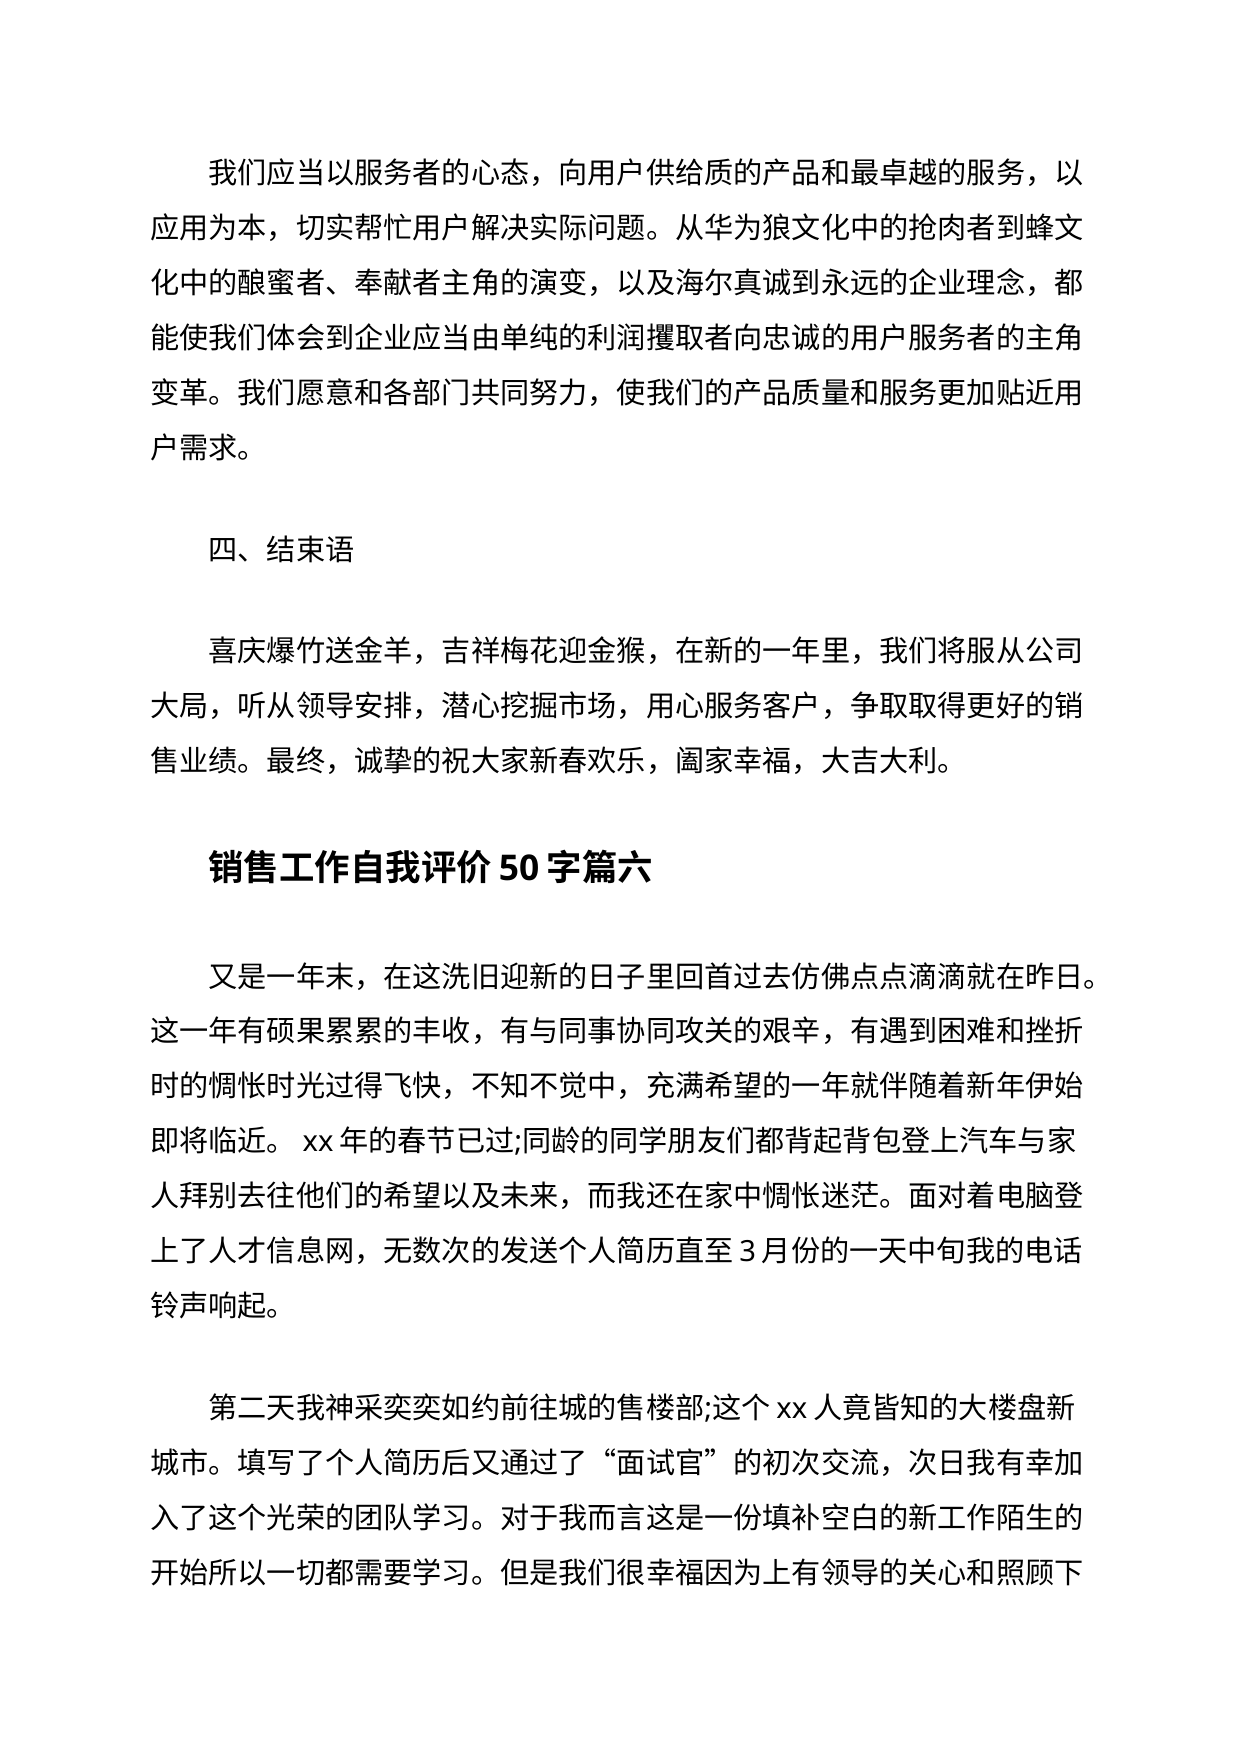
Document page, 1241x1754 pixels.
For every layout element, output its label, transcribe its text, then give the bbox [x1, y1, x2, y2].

text 四、结束语 [150, 526, 1090, 568]
text 又是一年末，在这洗旧迎新的日子里回首过去仿佛点点滴滴就在昨日。这一年有硕果累累的丰收，有与同事协同攻关的艰辛，有遇到困难和挫折时的惆怅时光过得飞快，不知不觉中，充满希望的一年就伴随着新年伊始即将临近。 xx年的春节已过;同龄的同学朋友们都背起背包登上汽车与家人拜别去往他们的希望以及未来，而我还在家中惆怅迷茫。面对着电脑登上了人才信息网，无数次的发送个人简历直至3月份的一天中旬我的电话铃声响起。 [150, 953, 1090, 1325]
text 喜庆爆竹送金羊，吉祥梅花迎金猴，在新的一年里，我们将服从公司大局，听从领导安排，潜心挖掘市场，用心服务客户，争取取得更好的销售业绩。最终，诚挚的祝大家新春欢乐，阖家幸福，大吉大利。 [150, 628, 1090, 780]
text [150, 1384, 1090, 1592]
text 我们应当以服务者的心态，向用户供给质的产品和最卓越的服务，以应用为本，切实帮忙用户解决实际问题。从华为狼文化中的抢肉者到蜂文化中的酿蜜者、奉献者主角的演变，以及海尔真诚到永远的企业理念，都能使我们体会到企业应当由单纯的利润攫取者向忠诚的用户服务者的主角变革。我们愿意和各部门共同努力，使我们的产品质量和服务更加贴近用户需求。 [150, 150, 1090, 467]
text 销售工作自我评价50字篇六 [150, 839, 1090, 891]
